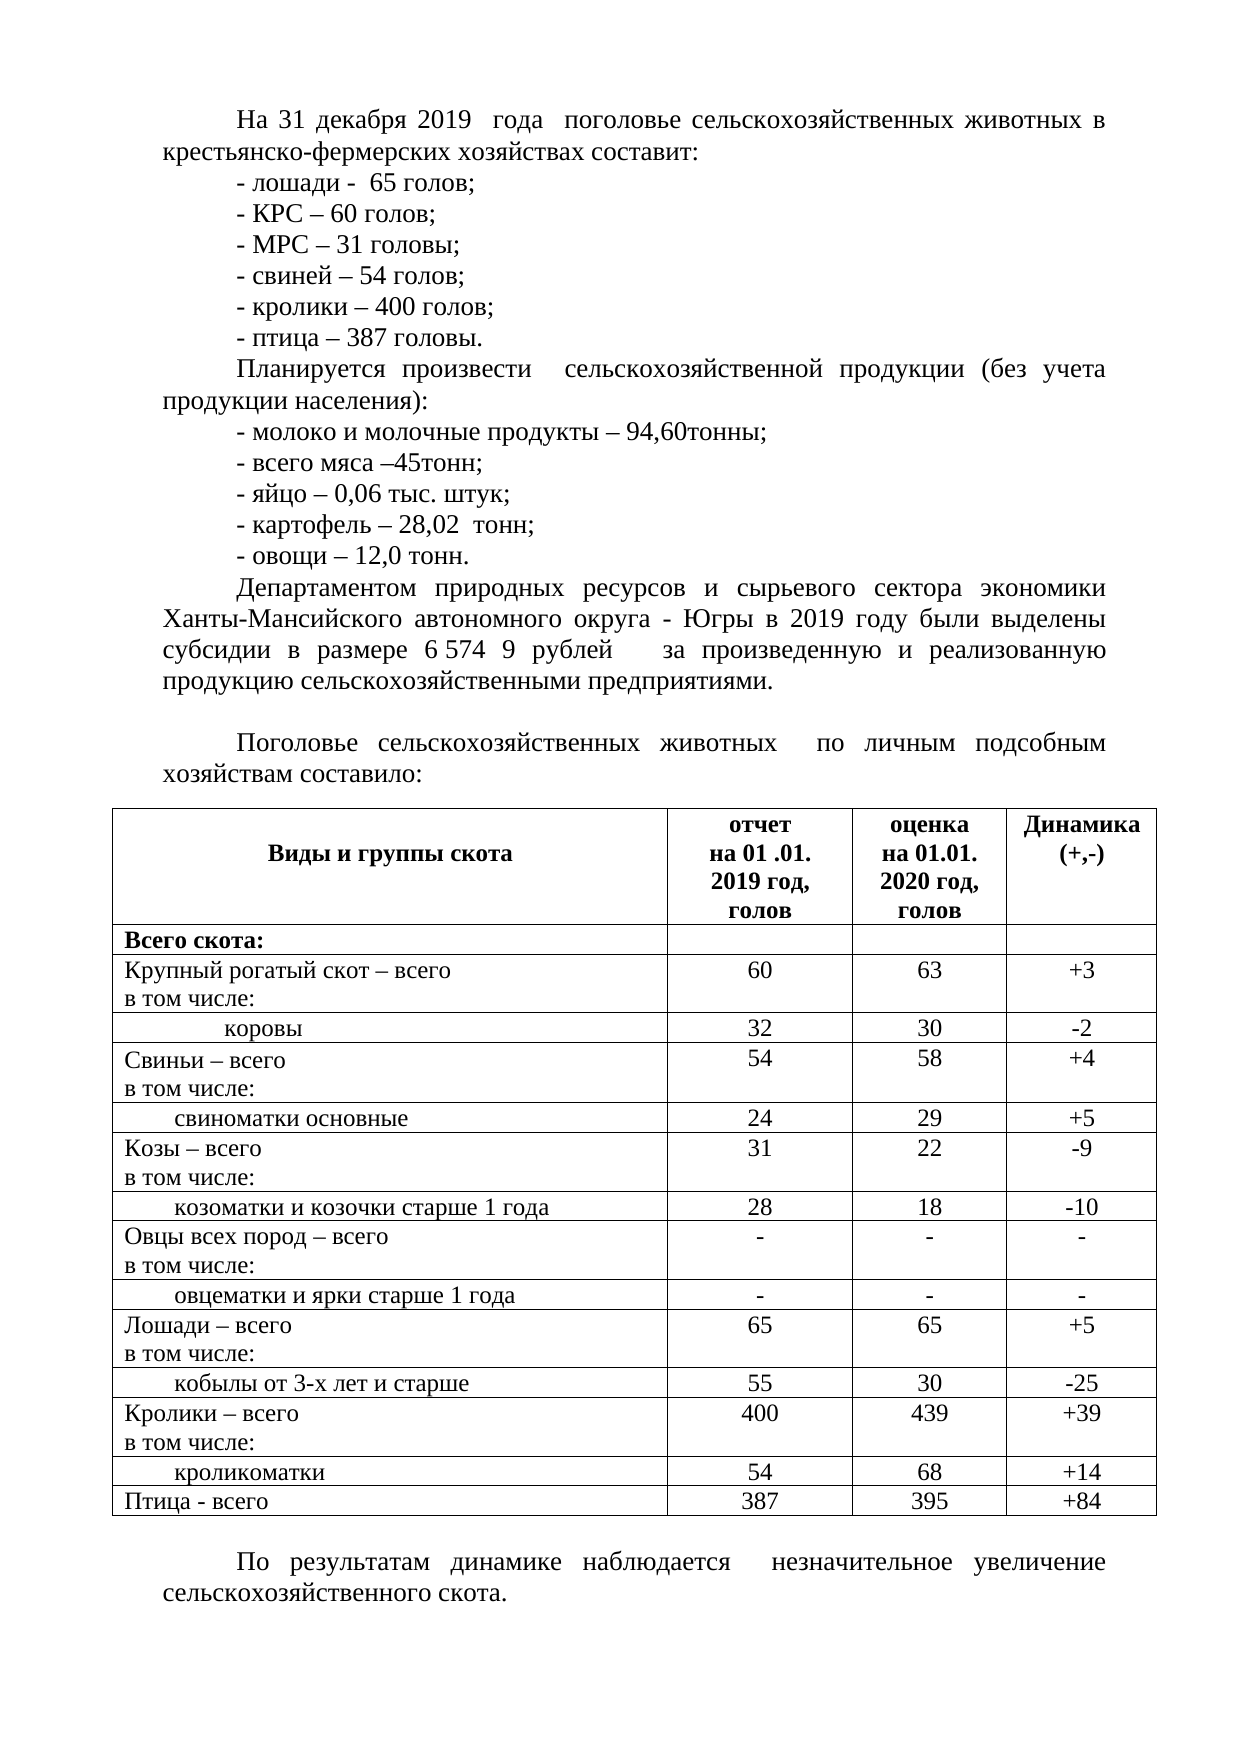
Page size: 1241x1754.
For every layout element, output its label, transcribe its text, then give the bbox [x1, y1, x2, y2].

table_cell кобылы от 3-х лет и старше [113, 1368, 667, 1397]
table_cell Кролики – всего в том числе: [113, 1398, 667, 1456]
table_cell 63 [853, 955, 1006, 1012]
table_cell +4 [1007, 1043, 1156, 1102]
table_cell 29 [853, 1103, 1006, 1132]
table_cell Лошади – всего в том числе: [113, 1310, 667, 1367]
text - КРС – 60 голов; [162, 197, 1107, 228]
table_cell - [1007, 1280, 1156, 1309]
table_header Виды и группы скота [113, 809, 667, 924]
table_cell 395 [853, 1486, 1006, 1515]
table_cell 439 [853, 1398, 1006, 1456]
table_cell 30 [853, 1013, 1006, 1042]
table_cell 54 [668, 1043, 852, 1102]
text - овощи – 12,0 тонн. [162, 539, 1107, 571]
table_header Динамика (+,-) [1007, 809, 1156, 924]
table_cell +3 [1007, 955, 1156, 1012]
text - всего мяса –45тонн; [162, 446, 1107, 477]
table_cell 60 [668, 955, 852, 1012]
text - яйцо – 0,06 тыс. штук; [162, 477, 1107, 508]
table_cell +39 [1007, 1398, 1156, 1456]
table_cell [668, 925, 852, 954]
table_cell овцематки и ярки старше 1 года [113, 1280, 667, 1309]
table_cell козоматки и козочки старше 1 года [113, 1192, 667, 1220]
table_header оценка на 01.01. 2020 год, голов [853, 809, 1006, 924]
table_cell 400 [668, 1398, 852, 1456]
table_cell -10 [1007, 1192, 1156, 1220]
table_cell +5 [1007, 1310, 1156, 1367]
text - МРС – 31 головы; [162, 228, 1107, 259]
text - картофель – 28,02 тонн; [162, 508, 1107, 539]
table_cell Овцы всех пород – всего в том числе: [113, 1221, 667, 1279]
table_cell Козы – всего в том числе: [113, 1133, 667, 1191]
table_cell +5 [1007, 1103, 1156, 1132]
table_cell 387 [668, 1486, 852, 1515]
table_cell - [853, 1221, 1006, 1279]
table_cell 30 [853, 1368, 1006, 1397]
table_cell Крупный рогатый скот – всего в том числе: [113, 955, 667, 1012]
text - лошади - 65 голов; [162, 166, 1107, 197]
text Планируется произвести сельскохозяйственной продукции (без учета продукции населения): [162, 353, 1107, 415]
table_cell 65 [668, 1310, 852, 1367]
table_cell - [668, 1221, 852, 1279]
text Департаментом природных ресурсов и сырьевого сектора экономики Ханты-Мансийского автономного округа - Югры в 2019 году были выделены субсидии в размере 6 574 9 рублей за произведенную и реализованную продукцию сельскохозяйственными предприятиями. [162, 571, 1107, 695]
table_cell 55 [668, 1368, 852, 1397]
table_cell 28 [668, 1192, 852, 1220]
table_cell +84 [1007, 1486, 1156, 1515]
table_cell кроликоматки [113, 1457, 667, 1485]
table_cell -9 [1007, 1133, 1156, 1191]
text Поголовье сельскохозяйственных животных по личным подсобным хозяйствам составило: [162, 726, 1107, 789]
text - птица – 387 головы. [162, 321, 1107, 353]
table_cell Свиньи – всего в том числе: [113, 1043, 667, 1102]
text - кролики – 400 голов; [162, 290, 1107, 321]
table_cell - [668, 1280, 852, 1309]
table_header отчет на 01 .01. 2019 год, голов [668, 809, 852, 924]
table_cell свиноматки основные [113, 1103, 667, 1132]
table_cell Всего скота: [113, 925, 667, 954]
table_cell -25 [1007, 1368, 1156, 1397]
table_cell 65 [853, 1310, 1006, 1367]
table_cell - [853, 1280, 1006, 1309]
text На 31 декабря 2019 года поголовье сельскохозяйственных животных в крестьянско-фермерских хозяйствах составит: [162, 103, 1107, 166]
text По результатам динамике наблюдается незначительное увеличение сельскохозяйственного скота. [162, 1545, 1107, 1607]
table_cell 22 [853, 1133, 1006, 1191]
table_cell 58 [853, 1043, 1006, 1102]
table_cell 24 [668, 1103, 852, 1132]
text - свиней – 54 голов; [162, 259, 1107, 290]
table_cell [1007, 925, 1156, 954]
table_cell 31 [668, 1133, 852, 1191]
table_cell -2 [1007, 1013, 1156, 1042]
table_cell Птица - всего [113, 1486, 667, 1515]
table_cell 54 [668, 1457, 852, 1485]
table_cell коровы [113, 1013, 667, 1042]
table_cell 68 [853, 1457, 1006, 1485]
text - молоко и молочные продукты – 94,60тонны; [162, 415, 1107, 446]
table_cell - [1007, 1221, 1156, 1279]
table_cell [853, 925, 1006, 954]
table_cell 18 [853, 1192, 1006, 1220]
table_cell +14 [1007, 1457, 1156, 1485]
table_cell 32 [668, 1013, 852, 1042]
